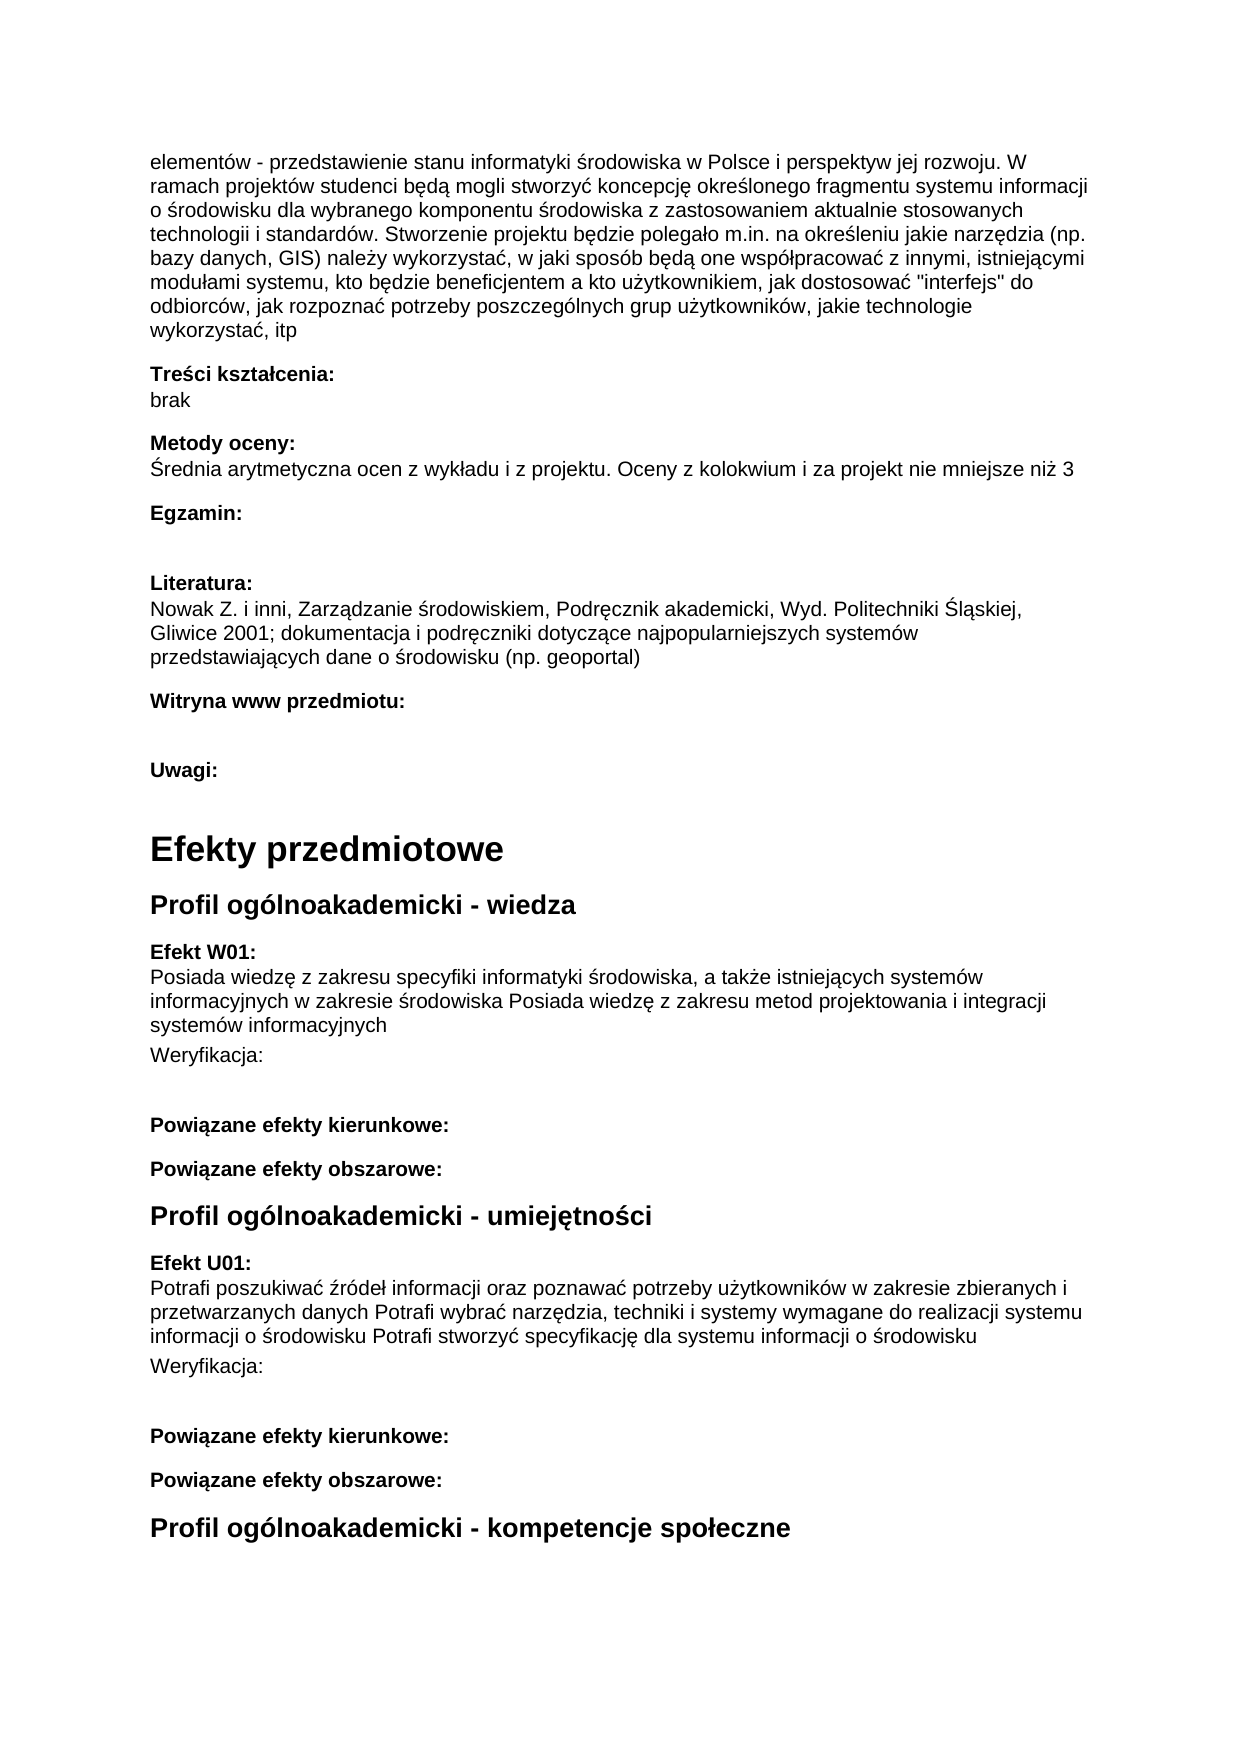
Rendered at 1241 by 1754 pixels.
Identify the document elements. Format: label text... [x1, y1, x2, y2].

text Efekt W01: [150, 940, 1090, 964]
text Średnia arytmetyczna ocen z wykładu i z projektu. Oceny z kolokwium i za projekt nie mniejsze niż 3 [150, 457, 1090, 481]
text Powiązane efekty kierunkowe: [150, 1113, 1090, 1137]
text Weryfikacja: [150, 1354, 1090, 1378]
text Powiązane efekty obszarowe: [150, 1468, 1090, 1492]
subtitle Profil ogólnoakademicki - wiedza [150, 889, 1090, 920]
text Potrafi poszukiwać źródeł informacji oraz poznawać potrzeby użytkowników w zakresie zbieranych i przetwarzanych danych Potrafi wybrać narzędzia, techniki i systemy wymagane do realizacji systemu informacji o środowisku Potrafi stworzyć specyfikację dla systemu informacji o środowisku [150, 1276, 1090, 1348]
text Powiązane efekty obszarowe: [150, 1156, 1090, 1180]
text Nowak Z. i inni, Zarządzanie środowiskiem, Podręcznik akademicki, Wyd. Politechniki Śląskiej, Gliwice 2001; dokumentacja i podręczniki dotyczące najpopularniejszych systemów przedstawiających dane o środowisku (np. geoportal) [150, 597, 1090, 669]
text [150, 150, 1090, 342]
text Powiązane efekty kierunkowe: [150, 1424, 1090, 1448]
text Efekt U01: [150, 1251, 1090, 1275]
text Witryna www przedmiotu: [150, 688, 1090, 712]
subtitle Profil ogólnoakademicki - umiejętności [150, 1200, 1090, 1231]
text Uwagi: [150, 758, 1090, 782]
subtitle Profil ogólnoakademicki - kompetencje społeczne [150, 1512, 1090, 1543]
text Metody oceny: [150, 431, 1090, 455]
text brak [150, 387, 1090, 411]
text Treści kształcenia: [150, 361, 1090, 385]
text Weryfikacja: [150, 1043, 1090, 1067]
text Posiada wiedzę z zakresu specyfiki informatyki środowiska, a także istniejących systemów informacyjnych w zakresie środowiska Posiada wiedzę z zakresu metod projektowania i integracji systemów informacyjnych [150, 965, 1090, 1037]
text Egzamin: [150, 501, 1090, 525]
subtitle Efekty przedmiotowe [150, 828, 1090, 869]
text Literatura: [150, 571, 1090, 595]
